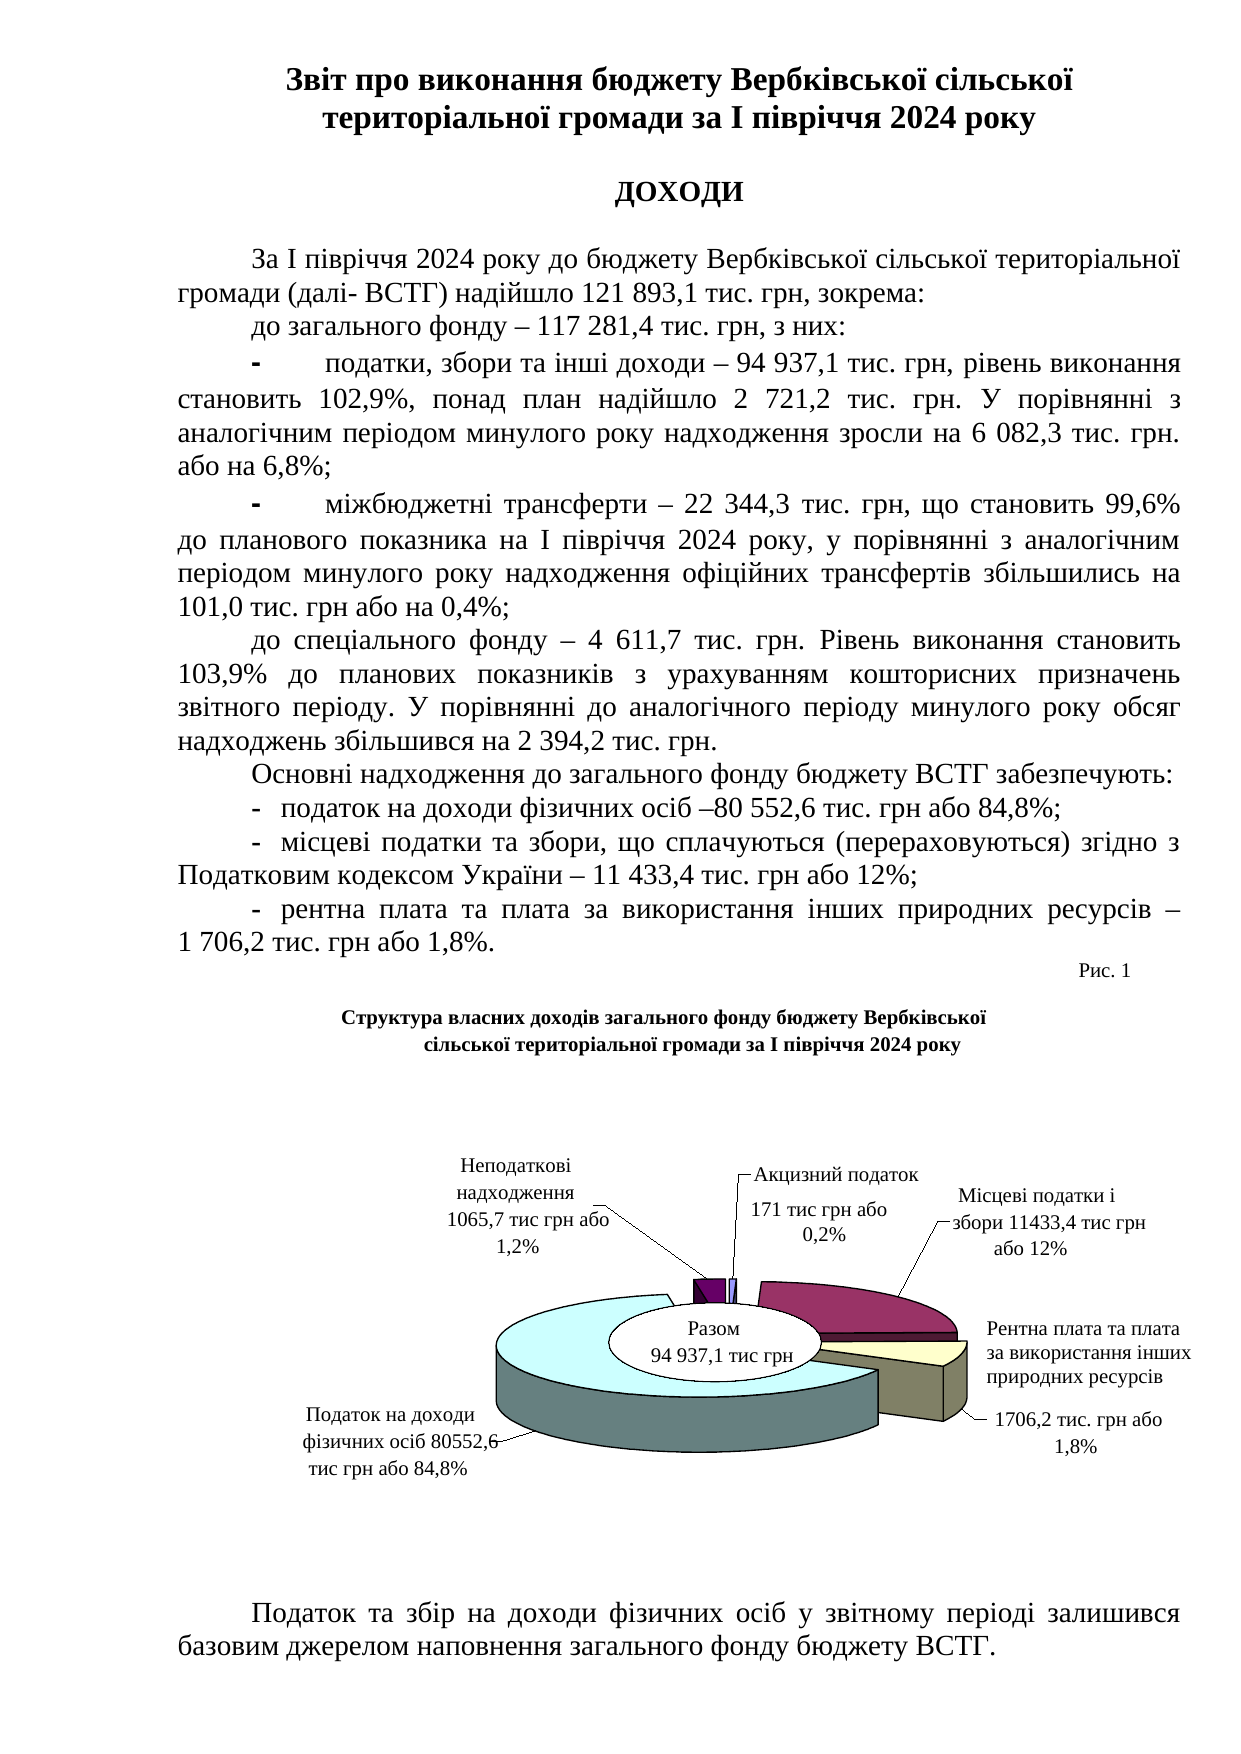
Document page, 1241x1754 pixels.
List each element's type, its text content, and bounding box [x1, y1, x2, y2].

list податки, збори та інші доходи – 94 937,1 тис. грн, рівень виконання становить 102,9%, понад план надійшло 2 721,2 тис. грн. У порівнянні з аналогічним періодом минулого року надходження зросли на 6 082,3 тис. грн. або на 6,8%; [177, 342, 1181, 482]
list міжбюджетні трансферти – 22 344,3 тис. грн, що становить 99,6% до планового показника на І півріччя 2024 року, у порівнянні з аналогічним періодом минулого року надходження офіційних трансфертів збільшились на 101,0 тис. грн або на 0,4%; [177, 482, 1181, 622]
text Звіт про виконання бюджету Вербківської сільської [177, 59, 1181, 97]
text ДОХОДИ [177, 174, 1181, 208]
text територіальної громади за І півріччя 2024 року [177, 97, 1181, 136]
list рентна плата та плата за використання інших природних ресурсів – 1 706,2 тис. грн або 1,8%. [177, 891, 1181, 958]
text Рис. 1 [177, 958, 1181, 982]
list податок на доходи фізичних осіб –80 552,6 тис. грн або 84,8%; [177, 790, 1181, 824]
text За І півріччя 2024 року до бюджету Вербківської сільської територіальної громади (далі- ВСТГ) надійшло 121 893,1 тис. грн, зокрема: [177, 241, 1181, 308]
list місцеві податки та збори, що сплачуються (перераховуються) згідно з Податковим кодексом України – 11 433,4 тис. грн або 12%; [177, 824, 1181, 891]
text до спеціального фонду – 4 611,7 тис. грн. Рівень виконання становить 103,9% до планових показників з урахуванням кошторисних призначень звітного періоду. У порівнянні до аналогічного періоду минулого року обсяг надходжень збільшився на 2 394,2 тис. грн. [177, 622, 1181, 757]
text до загального фонду – 117 281,4 тис. грн, з них: [177, 308, 1181, 342]
text Податок та збір на доходи фізичних осіб у звітному періоді залишився базовим джерелом наповнення загального фонду бюджету ВСТГ. [177, 1595, 1181, 1662]
text Основні надходження до загального фонду бюджету ВСТГ забезпечують: [177, 757, 1181, 790]
